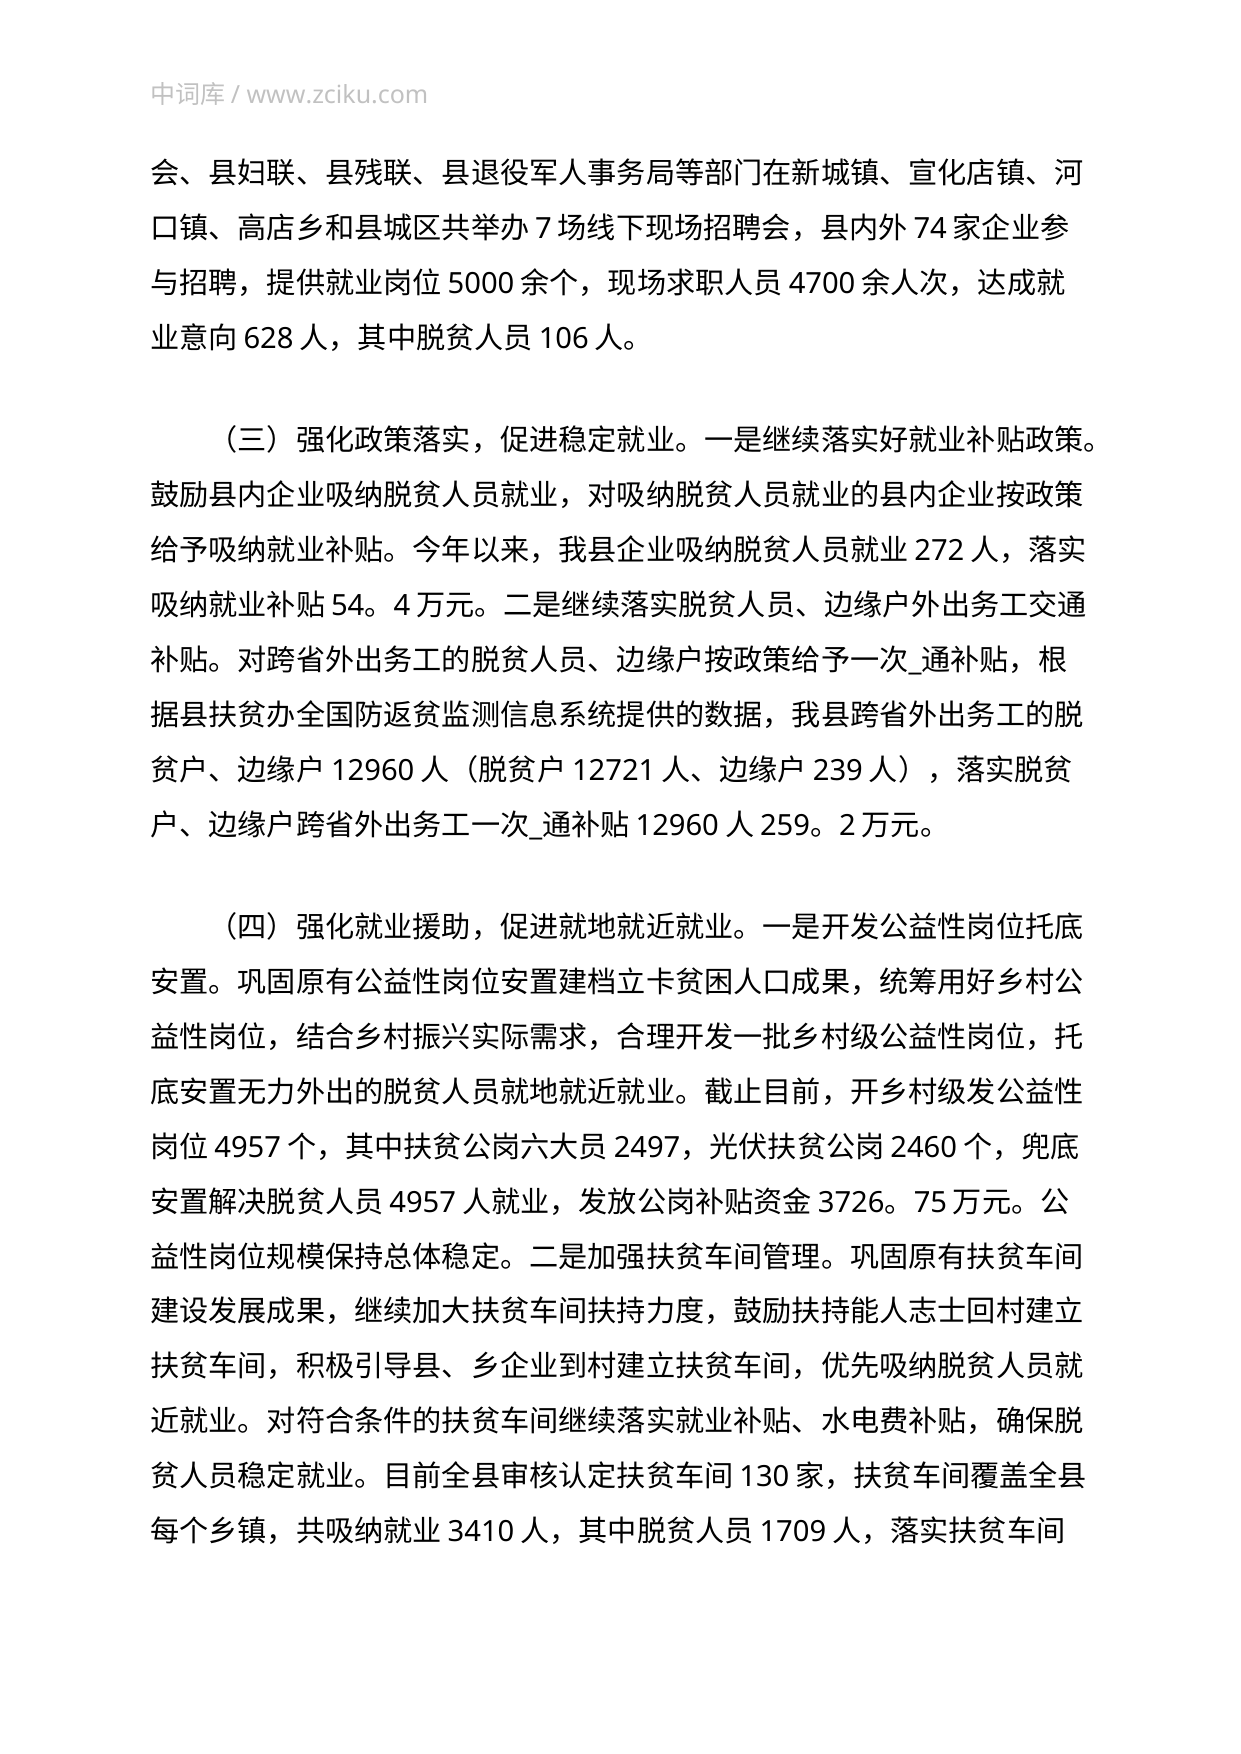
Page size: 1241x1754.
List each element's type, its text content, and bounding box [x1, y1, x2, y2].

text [150, 903, 1090, 1550]
text （三）强化政策落实，促进稳定就业。一是继续落实好就业补贴政策。鼓励县内企业吸纳脱贫人员就业，对吸纳脱贫人员就业的县内企业按政策给予吸纳就业补贴。今年以来，我县企业吸纳脱贫人员就业272人，落实吸纳就业补贴54。4万元。二是继续落实脱贫人员、边缘户外出务工交通补贴。对跨省外出务工的脱贫人员、边缘户按政策给予一次_通补贴，根据县扶贫办全国防返贫监测信息系统提供的数据，我县跨省外出务工的脱贫户、边缘户12960人（脱贫户12721人、边缘户239人），落实脱贫户、边缘户跨省外出务工一次_通补贴12960人259。2万元。 [150, 417, 1090, 844]
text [150, 150, 1090, 357]
